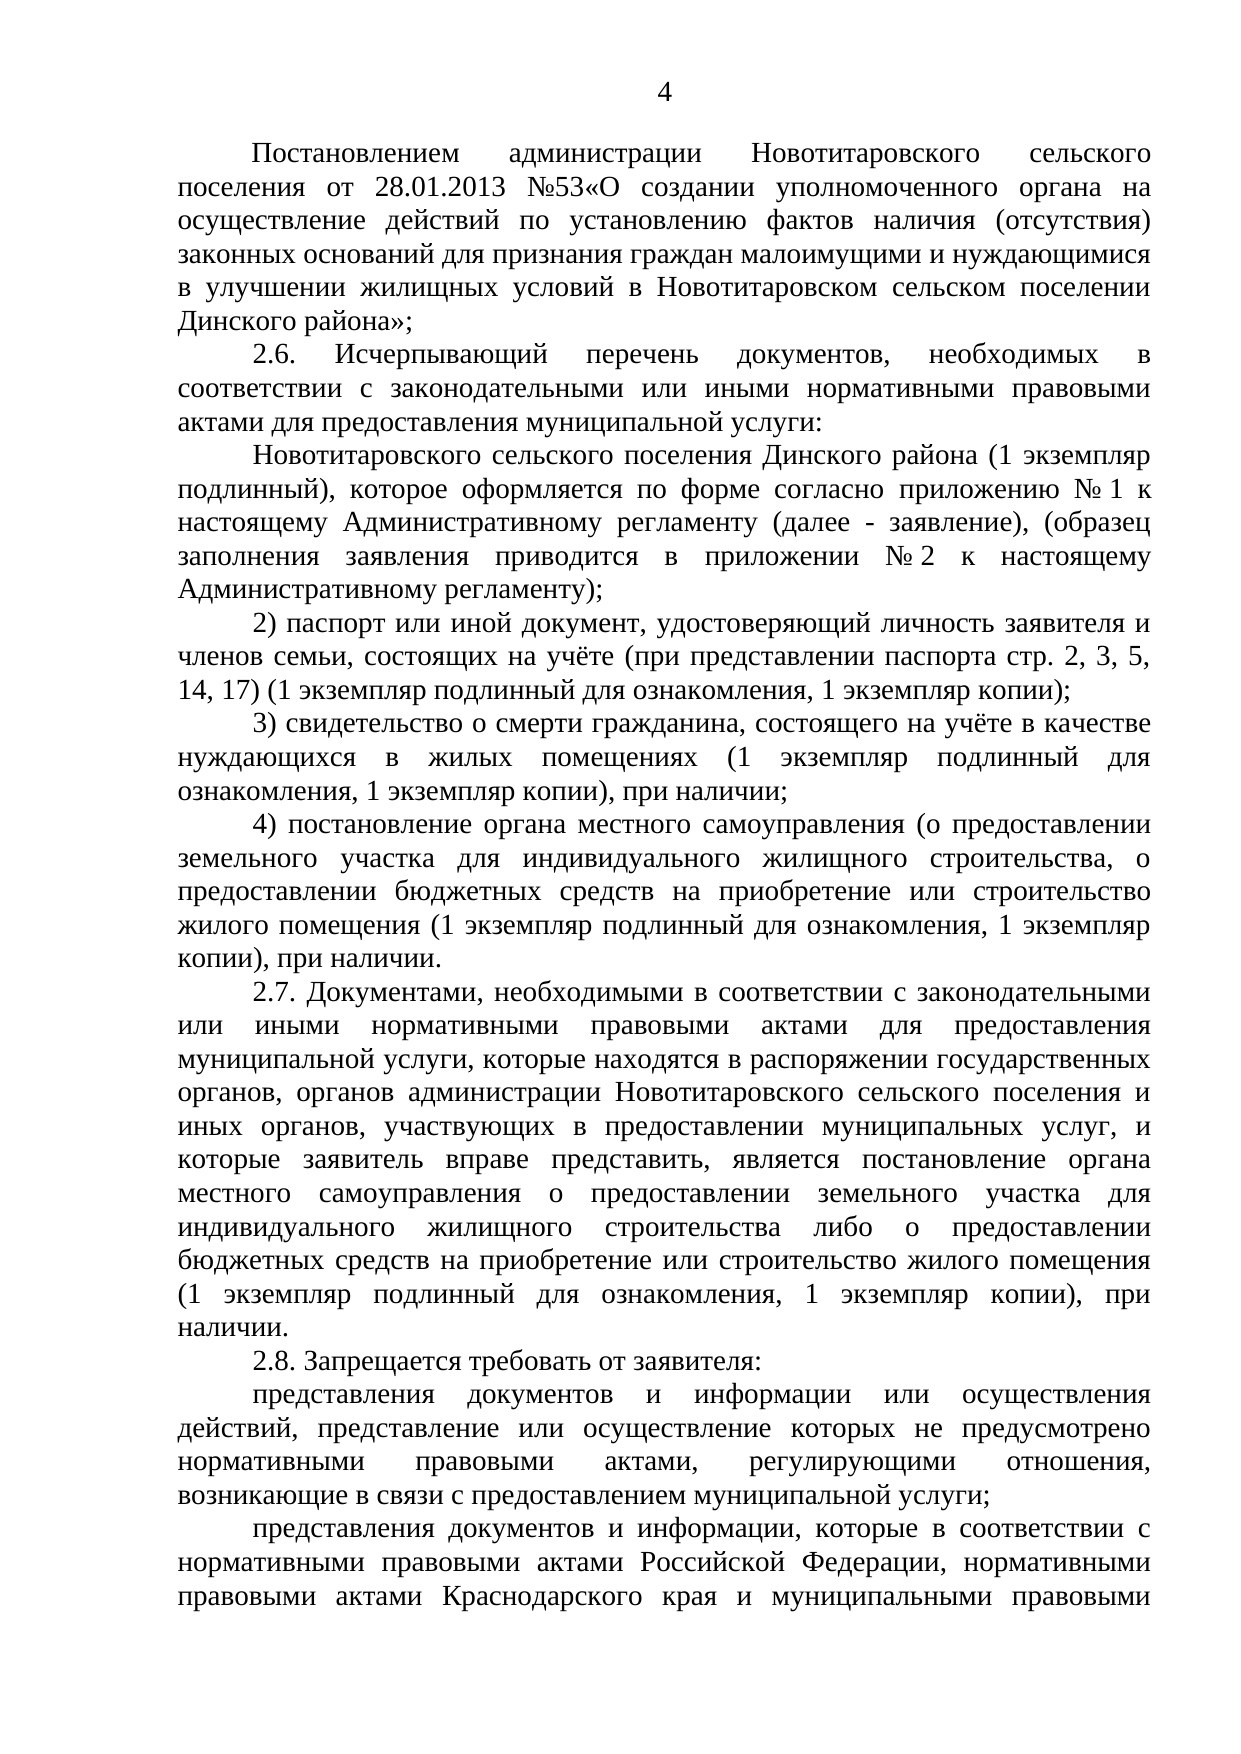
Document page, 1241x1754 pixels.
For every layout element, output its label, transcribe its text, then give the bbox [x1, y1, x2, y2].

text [177, 1511, 1152, 1611]
text 2.7. Документами, необходимыми в соответствии с законодательными или иными нормативными правовыми актами для предоставления муниципальной услуги, которые находятся в распоряжении государственных органов, органов администрации Новотитаровского сельского поселения и иных органов, участвующих в предоставлении муниципальных услуг, и которые заявитель вправе представить, является постановление органа местного самоуправления о предоставлении земельного участка для индивидуального жилищного строительства либо о предоставлении бюджетных средств на приобретение или строительство жилого помещения (1 экземпляр подлинный для ознакомления, 1 экземпляр копии), при наличии. [177, 974, 1152, 1343]
text Постановлением администрации Новотитаровского сельского поселения от 28.01.2013 №53«О создании уполномоченного органа на осуществление действий по установлению фактов наличия (отсутствия) законных оснований для признания граждан малоимущими и нуждающимися в улучшении жилищных условий в Новотитаровском сельском поселении Динского района»; [177, 135, 1152, 337]
text 2) паспорт или иной документ, удостоверяющий личность заявителя и членов семьи, состоящих на учёте (при представлении паспорта стр. 2, 3, 5, 14, 17) (1 экземпляр подлинный для ознакомления, 1 экземпляр копии); [177, 605, 1152, 706]
text Новотитаровского сельского поселения Динского района (1 экземпляр подлинный), которое оформляется по форме согласно приложению № 1 к настоящему Административному регламенту (далее - заявление), (образец заполнения заявления приводится в приложении № 2 к настоящему Административному регламенту); [177, 437, 1152, 605]
text 2.6. Исчерпывающий перечень документов, необходимых в соответствии с законодательными или иными нормативными правовыми актами для предоставления муниципальной услуги: [177, 337, 1152, 437]
text 3) свидетельство о смерти гражданина, состоящего на учёте в качестве нуждающихся в жилых помещениях (1 экземпляр подлинный для ознакомления, 1 экземпляр копии), при наличии; [177, 706, 1152, 806]
text 2.8. Запрещается требовать от заявителя: [177, 1343, 1152, 1376]
text 4) постановление органа местного самоуправления (о предоставлении земельного участка для индивидуального жилищного строительства, о предоставлении бюджетных средств на приобретение или строительство жилого помещения (1 экземпляр подлинный для ознакомления, 1 экземпляр копии), при наличии. [177, 806, 1152, 974]
text представления документов и информации или осуществления действий, представление или осуществление которых не предусмотрено нормативными правовыми актами, регулирующими отношения, возникающие в связи с предоставлением муниципальной услуги; [177, 1376, 1152, 1511]
